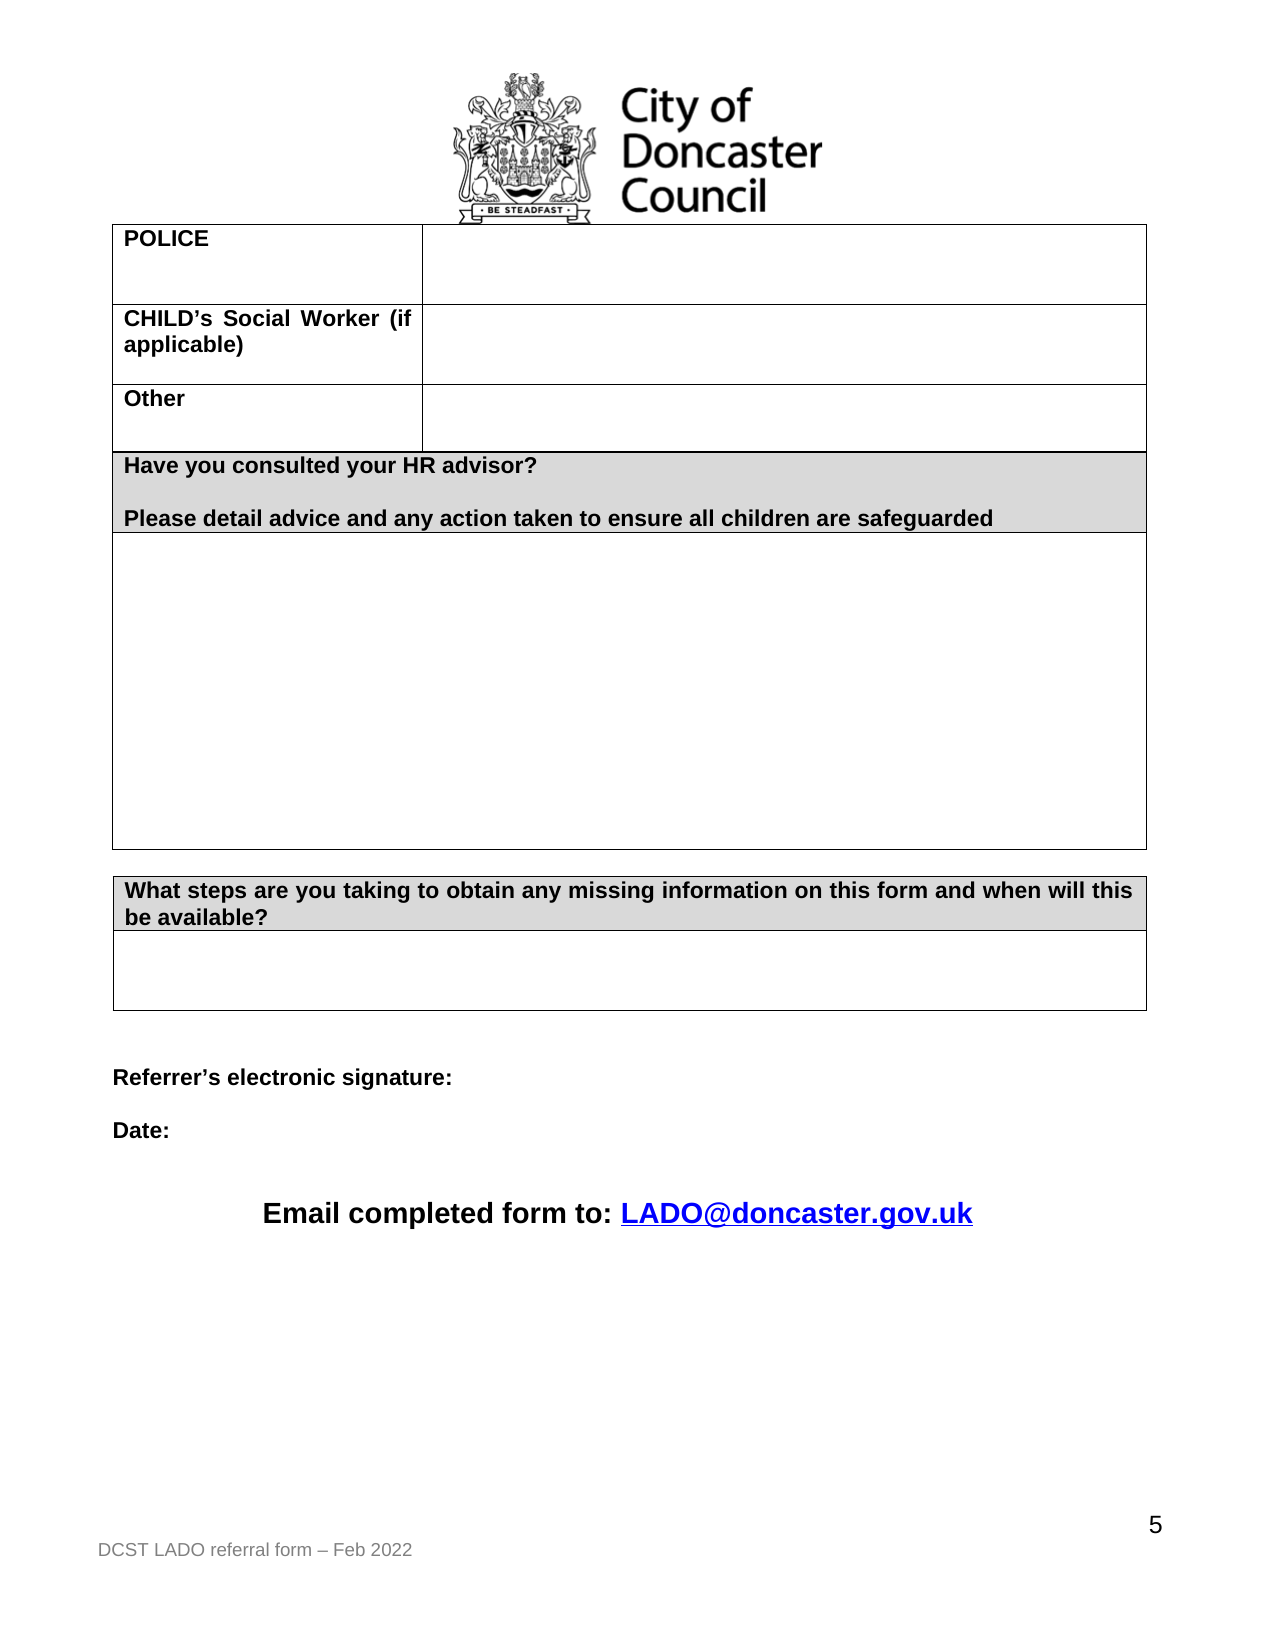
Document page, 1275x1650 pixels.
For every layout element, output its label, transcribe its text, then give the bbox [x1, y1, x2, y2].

table_cell [423, 385, 1146, 451]
table_cell [114, 931, 1146, 1010]
table_cell [423, 305, 1146, 384]
table_cell Other [113, 385, 422, 451]
table_cell CHILD’s Social Worker (if applicable) [113, 305, 422, 384]
table_cell Have you consulted your HR advisor? Please detail advice and any action taken to ensure all children are safeguarded [113, 453, 1146, 532]
picture [453, 73, 823, 224]
table_cell [113, 533, 1146, 849]
table_cell POLICE [113, 225, 422, 304]
table_cell [423, 225, 1146, 304]
table_header What steps are you taking to obtain any missing information on this form and when will this be available? [114, 877, 1146, 930]
text Referrer’s electronic signature: [112, 1064, 1162, 1090]
text Date: [112, 1117, 1162, 1143]
text Email completed form to: LADO@doncaster.gov.uk [112, 1196, 1162, 1229]
